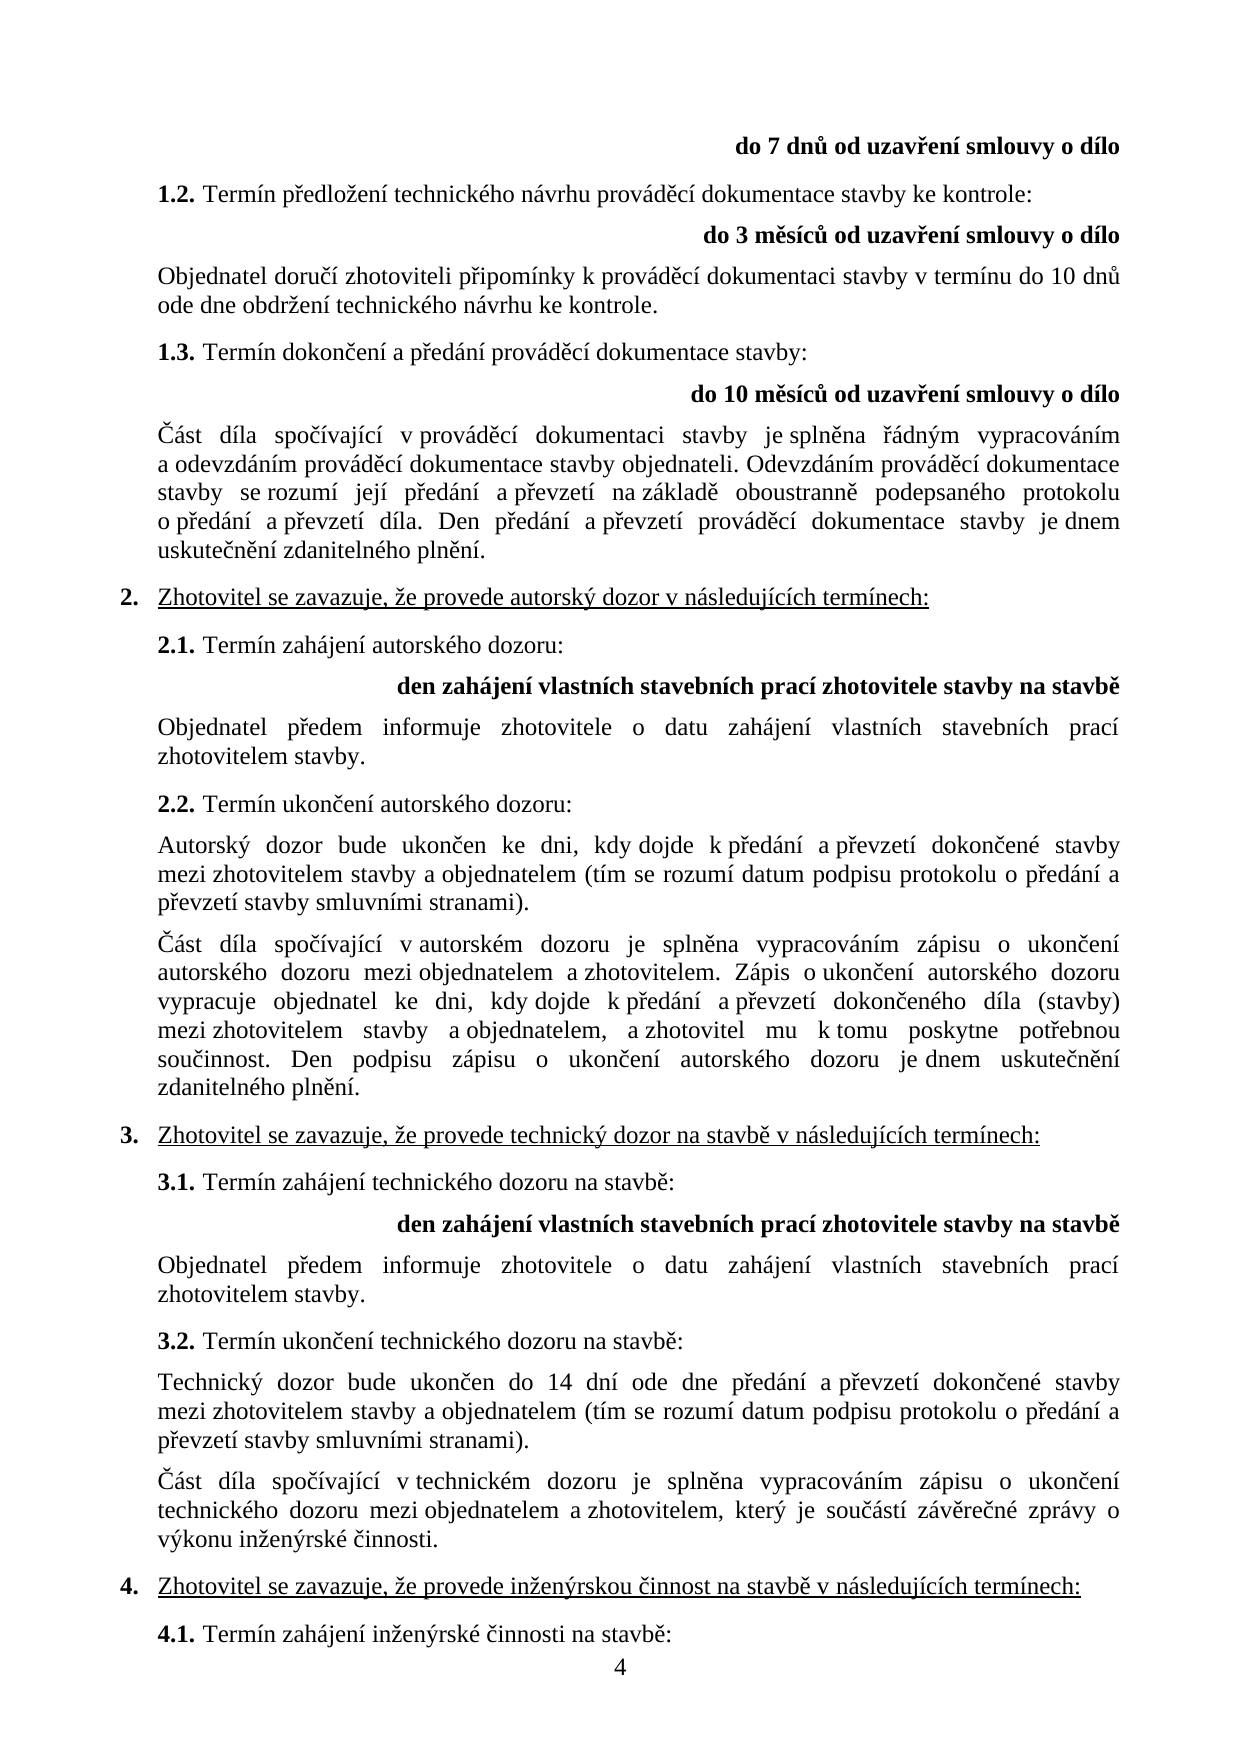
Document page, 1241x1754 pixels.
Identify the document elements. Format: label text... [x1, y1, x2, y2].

text do 10 měsíců od uzavření smlouvy o dílo [144, 379, 1120, 407]
text Část díla spočívající v technickém dozoru je splněna vypracováním zápisu o ukončení technického dozoru mezi objednatelem a zhotovitelem, který je součástí závěrečné zprávy o výkonu inženýrské činnosti. [157, 1466, 1120, 1552]
text Objednatel doručí zhotoviteli připomínky k prováděcí dokumentaci stavby v termínu do 10 dnů ode dne obdržení technického návrhu ke kontrole. [157, 261, 1120, 319]
subtitle Zhotovitel se zavazuje, že provede inženýrskou činnost na stavbě v následujících termínech: [120, 1571, 1120, 1600]
subtitle Termín zahájení technického dozoru na stavbě: [157, 1167, 1120, 1196]
text Objednatel předem informuje zhotovitele o datu zahájení vlastních stavebních prací zhotovitelem stavby. [157, 712, 1120, 770]
subtitle Termín zahájení inženýrské činnosti na stavbě: [157, 1619, 1120, 1647]
subtitle Autorský dozor bude ukončen ke dni, kdy dojde k předání a převzetí dokončené stavby mezi zhotovitelem stavby a objednatelem (tím se rozumí datum podpisu protokolu o předání a převzetí stavby smluvními stranami). [157, 830, 1120, 916]
subtitle Zhotovitel se zavazuje, že provede autorský dozor v následujících termínech: [120, 582, 1120, 611]
text do 3 měsíců od uzavření smlouvy o dílo [120, 220, 1120, 249]
text do 7 dnů od uzavření smlouvy o dílo [157, 131, 1120, 160]
subtitle Termín dokončení a předání prováděcí dokumentace stavby: [157, 337, 1120, 366]
text Část díla spočívající v prováděcí dokumentaci stavby je splněna řádným vypracováním a odevzdáním prováděcí dokumentace stavby objednateli. Odevzdáním prováděcí dokumentace stavby se rozumí její předání a převzetí na základě oboustranně podepsaného protokolu o předání a převzetí díla. Den předání a převzetí prováděcí dokumentace stavby je dnem uskutečnění zdanitelného plnění. [157, 420, 1120, 564]
subtitle Termín ukončení technického dozoru na stavbě: [157, 1326, 1120, 1355]
text den zahájení vlastních stavebních prací zhotovitele stavby na stavbě [120, 1209, 1120, 1237]
text Část díla spočívající v autorském dozoru je splněna vypracováním zápisu o ukončení autorského dozoru mezi objednatelem a zhotovitelem. Zápis o ukončení autorského dozoru vypracuje objednatel ke dni, kdy dojde k předání a převzetí dokončeného díla (stavby) mezi zhotovitelem stavby a objednatelem, a zhotovitel mu k tomu poskytne potřebnou součinnost. Den podpisu zápisu o ukončení autorského dozoru je dnem uskutečnění zdanitelného plnění. [157, 929, 1120, 1101]
subtitle Termín ukončení autorského dozoru: [157, 789, 1120, 817]
text Technický dozor bude ukončen do 14 dní ode dne předání a převzetí dokončené stavby mezi zhotovitelem stavby a objednatelem (tím se rozumí datum podpisu protokolu o předání a převzetí stavby smluvními stranami). [157, 1367, 1120, 1454]
subtitle Termín předložení technického návrhu prováděcí dokumentace stavby ke kontrole: [157, 179, 1120, 207]
text den zahájení vlastních stavebních prací zhotovitele stavby na stavbě [120, 671, 1120, 700]
text Objednatel předem informuje zhotovitele o datu zahájení vlastních stavebních prací zhotovitelem stavby. [157, 1250, 1120, 1307]
subtitle Zhotovitel se zavazuje, že provede technický dozor na stavbě v následujících termínech: [120, 1120, 1120, 1149]
subtitle Termín zahájení autorského dozoru: [157, 630, 1120, 659]
